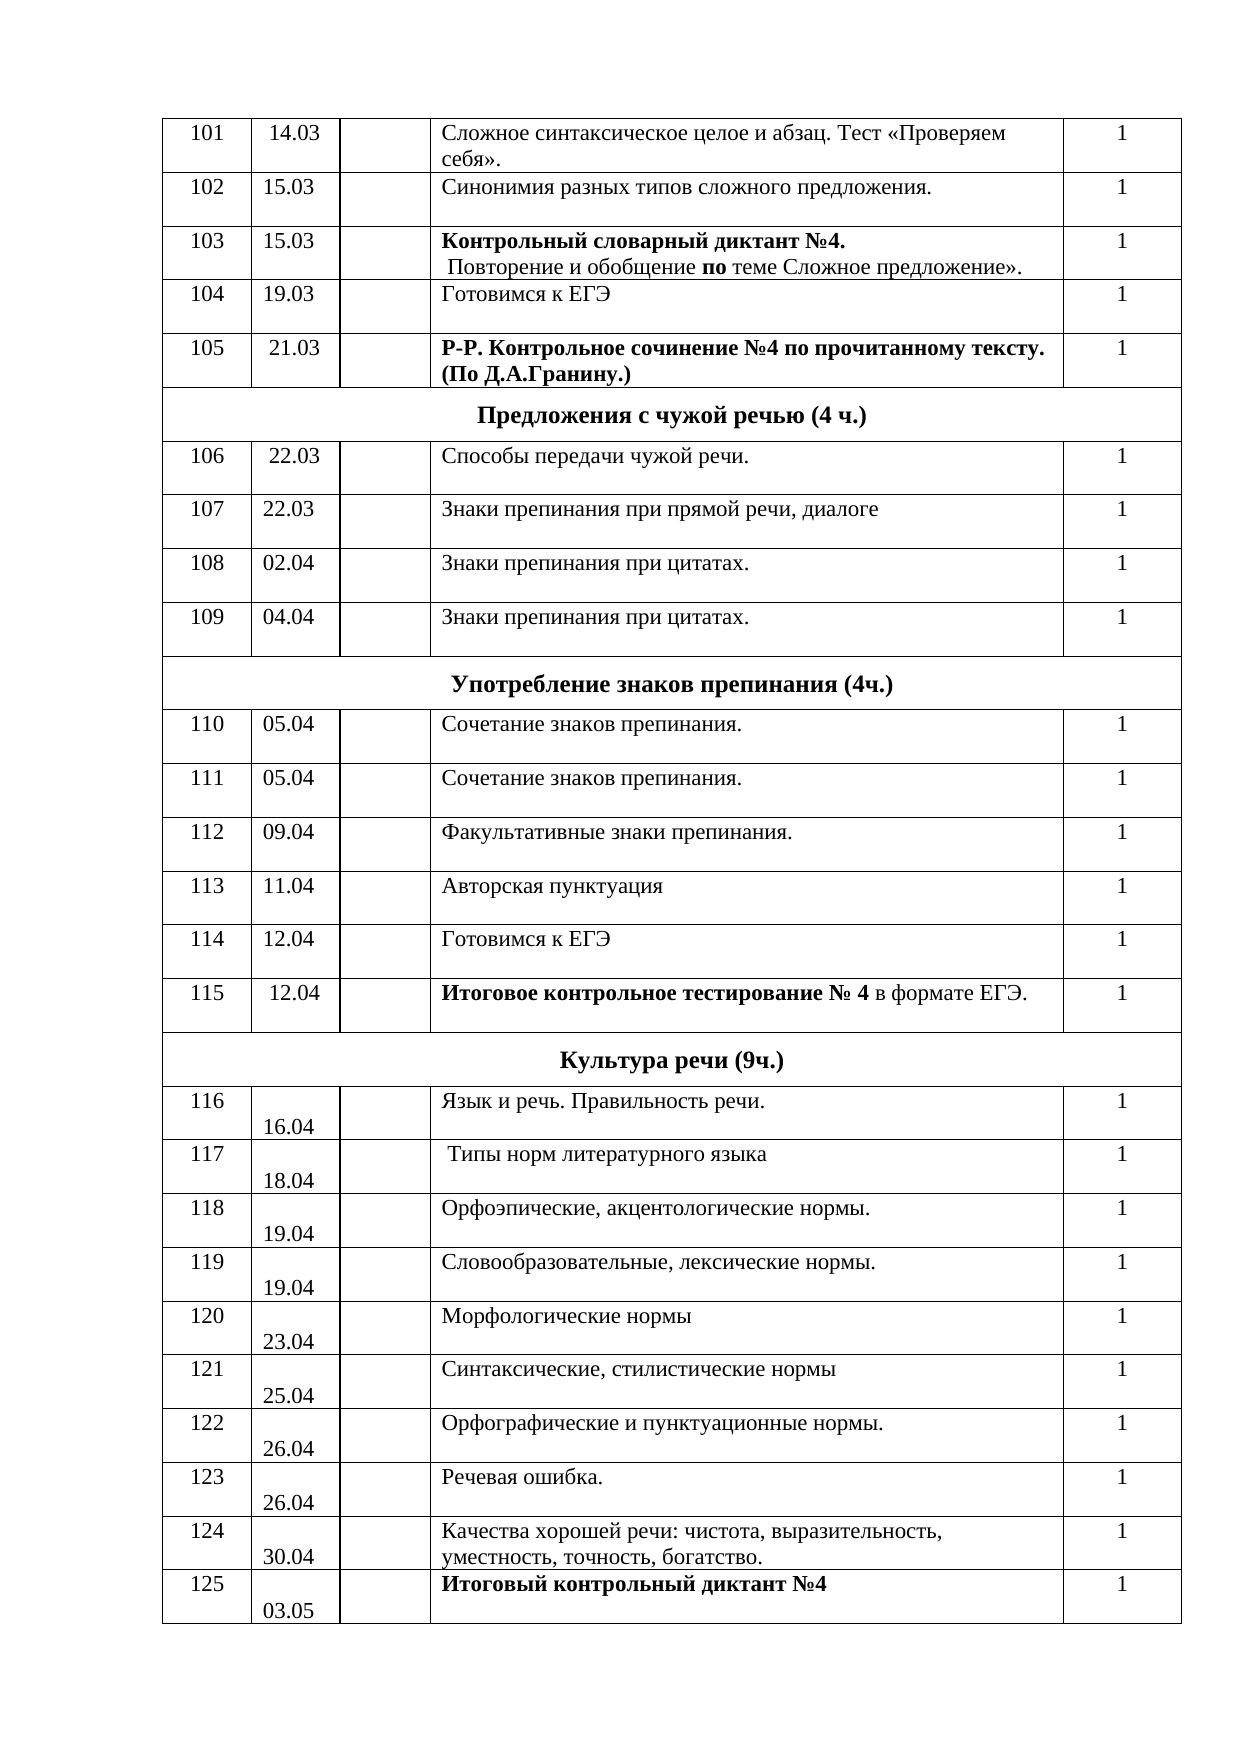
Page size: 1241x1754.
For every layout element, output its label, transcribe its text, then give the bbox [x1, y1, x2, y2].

table_cell [341, 818, 430, 871]
table_cell 1 [1064, 1355, 1181, 1408]
table_cell [1182, 763, 1206, 817]
table_cell [341, 119, 430, 172]
table_cell 30.04 [252, 1517, 339, 1569]
table_cell [1182, 1139, 1206, 1193]
table_cell Контрольный словарный диктант №4. Повторение и обобщение по теме Сложное предложение». [431, 227, 1063, 279]
table_cell Словообразовательные, лексические нормы. [431, 1248, 1063, 1301]
table_cell [1182, 1032, 1206, 1086]
table_cell 02.04 [252, 549, 339, 602]
table_cell 1 [1064, 1248, 1181, 1301]
table_cell [1182, 226, 1206, 279]
table_cell Итоговое контрольное тестирование № 4 в формате ЕГЭ. [431, 979, 1063, 1032]
table_cell [1182, 1516, 1206, 1569]
table_cell 1 [1064, 1570, 1181, 1623]
table_cell Предложения с чужой речью (4 ч.) [163, 388, 1181, 441]
table_cell 1 [1064, 818, 1181, 871]
table_cell 1 [1064, 1087, 1181, 1139]
table_cell Речевая ошибка. [431, 1463, 1063, 1516]
table_cell [1182, 494, 1206, 548]
table_cell Орфографические и пунктуационные нормы. [431, 1409, 1063, 1462]
table_cell 11.04 [252, 872, 339, 924]
table_cell 102 [163, 173, 251, 226]
table_cell [341, 1087, 430, 1139]
table_cell [1182, 709, 1206, 763]
table_cell 19.03 [252, 280, 339, 333]
table_cell [341, 1302, 430, 1354]
table_cell [1182, 333, 1206, 387]
table_cell 19.04 [252, 1248, 339, 1301]
table_cell 122 [163, 1409, 251, 1462]
table_cell [1182, 441, 1206, 494]
table_cell 1 [1064, 710, 1181, 763]
table_cell 115 [163, 979, 251, 1032]
table_cell [1182, 279, 1206, 333]
table_cell 03.05 [252, 1570, 339, 1623]
table_cell [1182, 871, 1206, 924]
table_cell [1182, 548, 1206, 602]
table_cell [341, 280, 430, 333]
table_cell 107 [163, 495, 251, 548]
table_cell 124 [163, 1517, 251, 1569]
table_cell 1 [1064, 979, 1181, 1032]
table_cell [341, 1355, 430, 1408]
table_cell 123 [163, 1463, 251, 1516]
table_cell [341, 764, 430, 817]
table_cell [341, 173, 430, 226]
table_cell Способы передачи чужой речи. [431, 442, 1063, 494]
table_cell Р-Р. Контрольное сочинение №4 по прочитанному тексту. (По Д.А.Гранину.) [431, 334, 1063, 387]
table_cell [1182, 172, 1206, 226]
table_cell 25.04 [252, 1355, 339, 1408]
table_cell 109 [163, 603, 251, 656]
table_cell 21.03 [252, 334, 339, 387]
table_cell [341, 603, 430, 656]
table_cell 22.03 [252, 442, 339, 494]
table_cell 15.03 [252, 173, 339, 226]
table_cell 1 [1064, 1302, 1181, 1354]
table_cell [341, 872, 430, 924]
table_cell 1 [1064, 173, 1181, 226]
table_cell 16.04 [252, 1087, 339, 1139]
table_cell Синонимия разных типов сложного предложения. [431, 173, 1063, 226]
table_cell [341, 1248, 430, 1301]
table_cell [341, 1194, 430, 1247]
table_cell 15.03 [252, 227, 339, 279]
table_cell 101 [163, 119, 251, 172]
table_cell 12.04 [252, 979, 339, 1032]
table_cell Готовимся к ЕГЭ [431, 280, 1063, 333]
table_cell 1 [1064, 603, 1181, 656]
table_cell 05.04 [252, 764, 339, 817]
table_cell Знаки препинания при цитатах. [431, 603, 1063, 656]
table_cell [1182, 1247, 1206, 1301]
table_cell [341, 549, 430, 602]
table_cell [1182, 1086, 1206, 1139]
table_cell Сложное синтаксическое целое и абзац. Тест «Проверяем себя». [431, 119, 1063, 172]
table_cell 1 [1064, 1409, 1181, 1462]
table_cell 1 [1064, 280, 1181, 333]
table_cell [1182, 1462, 1206, 1516]
table_cell [341, 334, 430, 387]
table_cell 120 [163, 1302, 251, 1354]
table_cell 09.04 [252, 818, 339, 871]
table_cell [341, 979, 430, 1032]
table_cell 1 [1064, 495, 1181, 548]
table_cell [341, 710, 430, 763]
table_cell [341, 1517, 430, 1569]
table_cell 104 [163, 280, 251, 333]
table_cell 106 [163, 442, 251, 494]
table_cell 105 [163, 334, 251, 387]
table_cell [341, 442, 430, 494]
table_cell [1182, 1354, 1206, 1408]
table_cell 103 [163, 227, 251, 279]
table_cell Культура речи (9ч.) [163, 1033, 1181, 1086]
table_cell [1182, 1193, 1206, 1247]
table_cell 1 [1064, 1517, 1181, 1569]
table_cell Сочетание знаков препинания. [431, 764, 1063, 817]
table_cell Типы норм литературного языка [431, 1140, 1063, 1193]
table_cell [1182, 602, 1206, 656]
table_cell Факультативные знаки препинания. [431, 818, 1063, 871]
table_cell [341, 1570, 430, 1623]
table_cell 1 [1064, 549, 1181, 602]
table_cell [341, 1409, 430, 1462]
table_cell [1182, 387, 1206, 441]
table_cell 18.04 [252, 1140, 339, 1193]
table_cell 119 [163, 1248, 251, 1301]
table_cell [1182, 656, 1206, 709]
table_cell [341, 1140, 430, 1193]
table_cell [341, 495, 430, 548]
table_cell 110 [163, 710, 251, 763]
table_cell [341, 925, 430, 978]
table_cell 04.04 [252, 603, 339, 656]
table_cell 113 [163, 872, 251, 924]
table_cell [341, 227, 430, 279]
table_cell 116 [163, 1087, 251, 1139]
table_cell 1 [1064, 764, 1181, 817]
table_cell 117 [163, 1140, 251, 1193]
table_cell 19.04 [252, 1194, 339, 1247]
table_cell 05.04 [252, 710, 339, 763]
table_cell Орфоэпические, акцентологические нормы. [431, 1194, 1063, 1247]
table_cell 118 [163, 1194, 251, 1247]
table_cell 1 [1064, 1140, 1181, 1193]
table_cell [1182, 978, 1206, 1032]
table_cell 1 [1064, 1194, 1181, 1247]
table_cell 23.04 [252, 1302, 339, 1354]
table_cell 12.04 [252, 925, 339, 978]
table_cell [1182, 1408, 1206, 1462]
table_cell 1 [1064, 925, 1181, 978]
table_cell [1182, 817, 1206, 871]
table_cell [1182, 1301, 1206, 1354]
table_cell Сочетание знаков препинания. [431, 710, 1063, 763]
table_cell 1 [1064, 1463, 1181, 1516]
table_cell 112 [163, 818, 251, 871]
table_cell Авторская пунктуация [431, 872, 1063, 924]
table_cell Готовимся к ЕГЭ [431, 925, 1063, 978]
table_cell Морфологические нормы [431, 1302, 1063, 1354]
table_cell 14.03 [252, 119, 339, 172]
table_cell 1 [1064, 119, 1181, 172]
table_cell Знаки препинания при прямой речи, диалоге [431, 495, 1063, 548]
table_cell Качества хорошей речи: чистота, выразительность, уместность, точность, богатство. [431, 1517, 1063, 1569]
table_cell 111 [163, 764, 251, 817]
table_cell 22.03 [252, 495, 339, 548]
table_cell Язык и речь. Правильность речи. [431, 1087, 1063, 1139]
table_cell 1 [1064, 872, 1181, 924]
table_cell 26.04 [252, 1409, 339, 1462]
table_cell 1 [1064, 227, 1181, 279]
table_cell Употребление знаков препинания (4ч.) [163, 657, 1181, 709]
table_cell 114 [163, 925, 251, 978]
table_cell [341, 1463, 430, 1516]
table_cell [1182, 1569, 1206, 1623]
table_cell Итоговый контрольный диктант №4 [431, 1570, 1063, 1623]
table_cell 26.04 [252, 1463, 339, 1516]
table_cell [1182, 118, 1206, 172]
table_cell 1 [1064, 442, 1181, 494]
table_cell Знаки препинания при цитатах. [431, 549, 1063, 602]
table_cell 1 [1064, 334, 1181, 387]
table_cell 125 [163, 1570, 251, 1623]
table_cell 108 [163, 549, 251, 602]
table_cell Синтаксические, стилистические нормы [431, 1355, 1063, 1408]
table_cell 121 [163, 1355, 251, 1408]
table_cell [1182, 924, 1206, 978]
